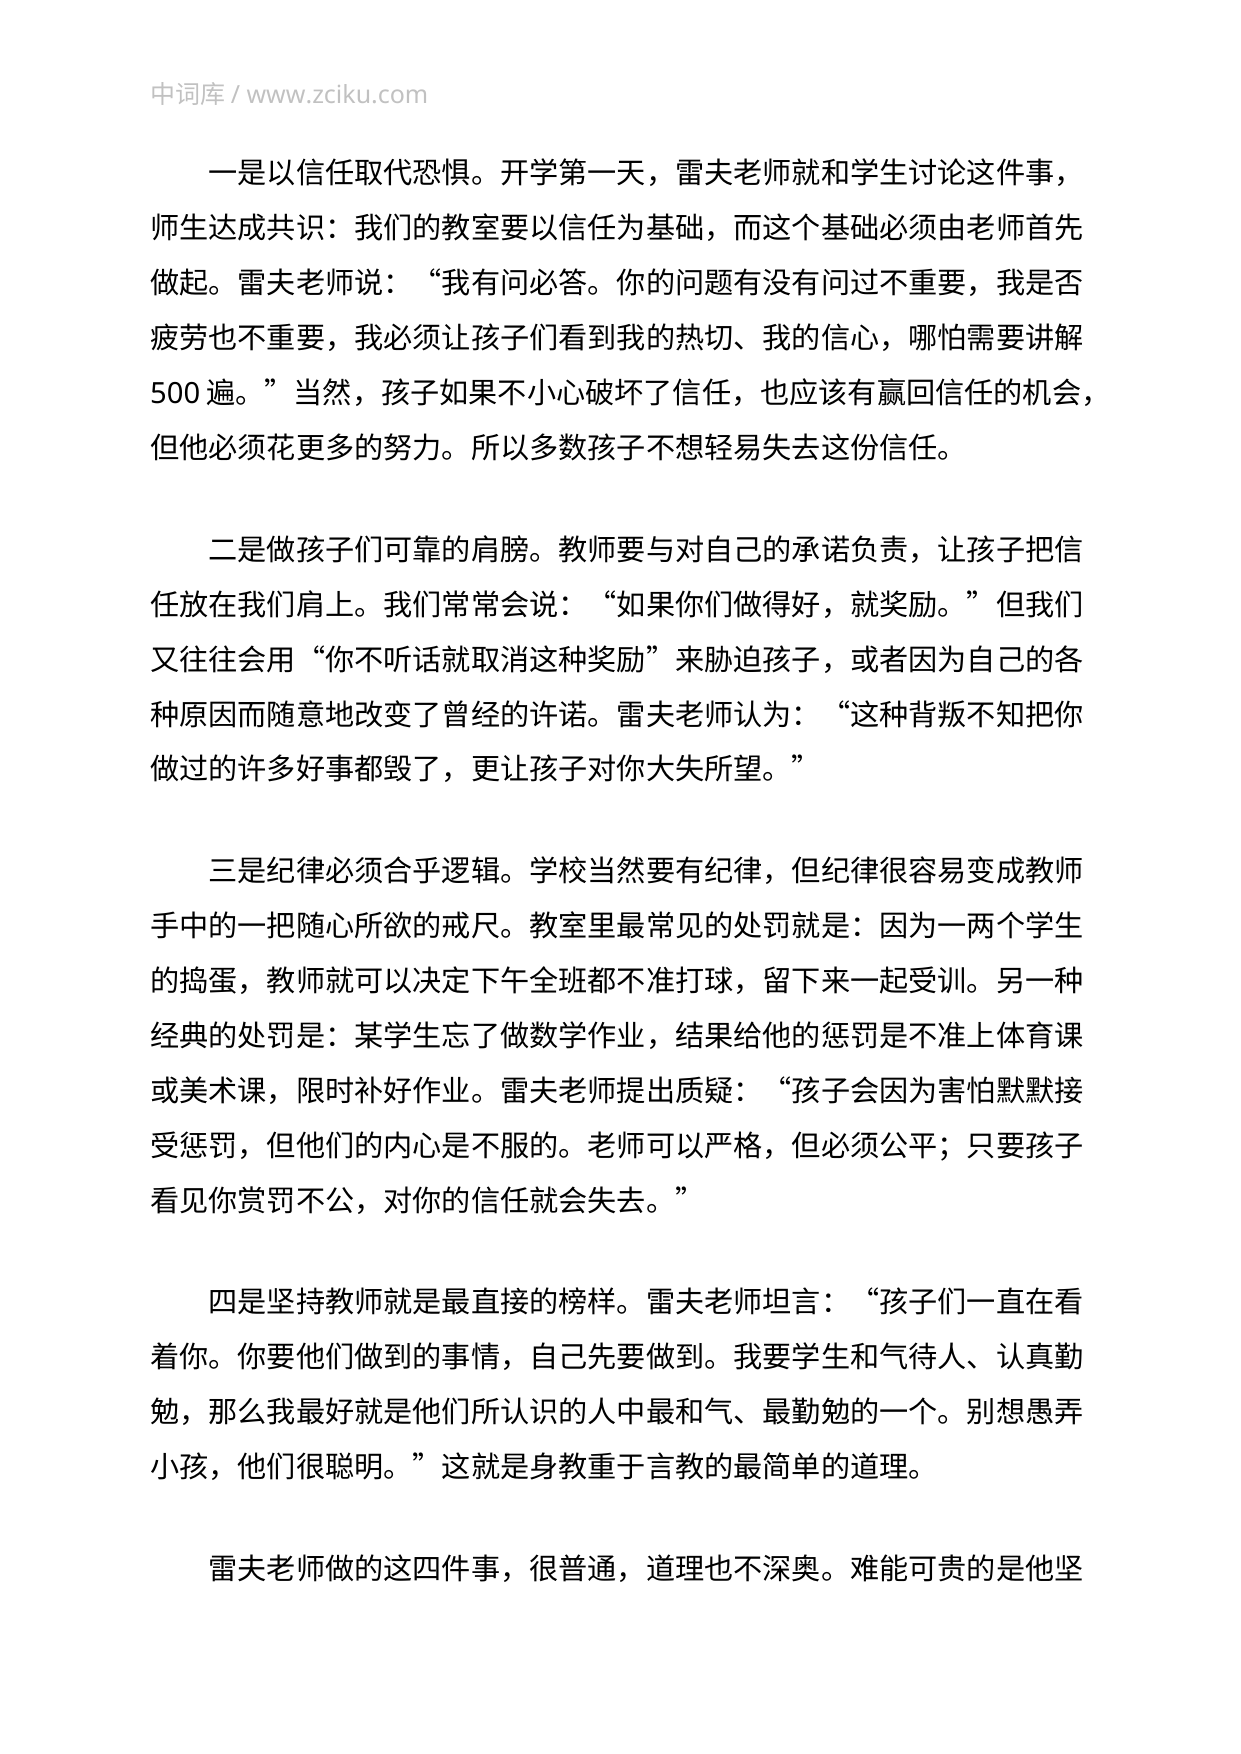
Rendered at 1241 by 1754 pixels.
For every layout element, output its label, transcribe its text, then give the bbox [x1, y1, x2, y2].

text 三是纪律必须合乎逻辑。学校当然要有纪律，但纪律很容易变成教师手中的一把随心所欲的戒尺。教室里最常见的处罚就是：因为一两个学生的捣蛋，教师就可以决定下午全班都不准打球，留下来一起受训。另一种经典的处罚是：某学生忘了做数学作业，结果给他的惩罚是不准上体育课或美术课，限时补好作业。雷夫老师提出质疑：“孩子会因为害怕默默接受惩罚，但他们的内心是不服的。老师可以严格，但必须公平；只要孩子看见你赏罚不公，对你的信任就会失去。” [150, 848, 1090, 1219]
text 四是坚持教师就是最直接的榜样。雷夫老师坦言：“孩子们一直在看着你。你要他们做到的事情，自己先要做到。我要学生和气待人、认真勤勉，那么我最好就是他们所认识的人中最和气、最勤勉的一个。别想愚弄小孩，他们很聪明。”这就是身教重于言教的最简单的道理。 [150, 1279, 1090, 1486]
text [150, 1545, 1090, 1588]
text 一是以信任取代恐惧。开学第一天，雷夫老师就和学生讨论这件事，师生达成共识：我们的教室要以信任为基础，而这个基础必须由老师首先做起。雷夫老师说：“我有问必答。你的问题有没有问过不重要，我是否疲劳也不重要，我必须让孩子们看到我的热切、我的信心，哪怕需要讲解500遍。”当然，孩子如果不小心破坏了信任，也应该有赢回信任的机会，但他必须花更多的努力。所以多数孩子不想轻易失去这份信任。 [150, 150, 1090, 467]
text 二是做孩子们可靠的肩膀。教师要与对自己的承诺负责，让孩子把信任放在我们肩上。我们常常会说：“如果你们做得好，就奖励。”但我们又往往会用“你不听话就取消这种奖励”来胁迫孩子，或者因为自己的各种原因而随意地改变了曾经的许诺。雷夫老师认为：“这种背叛不知把你做过的许多好事都毁了，更让孩子对你大失所望。” [150, 526, 1090, 788]
